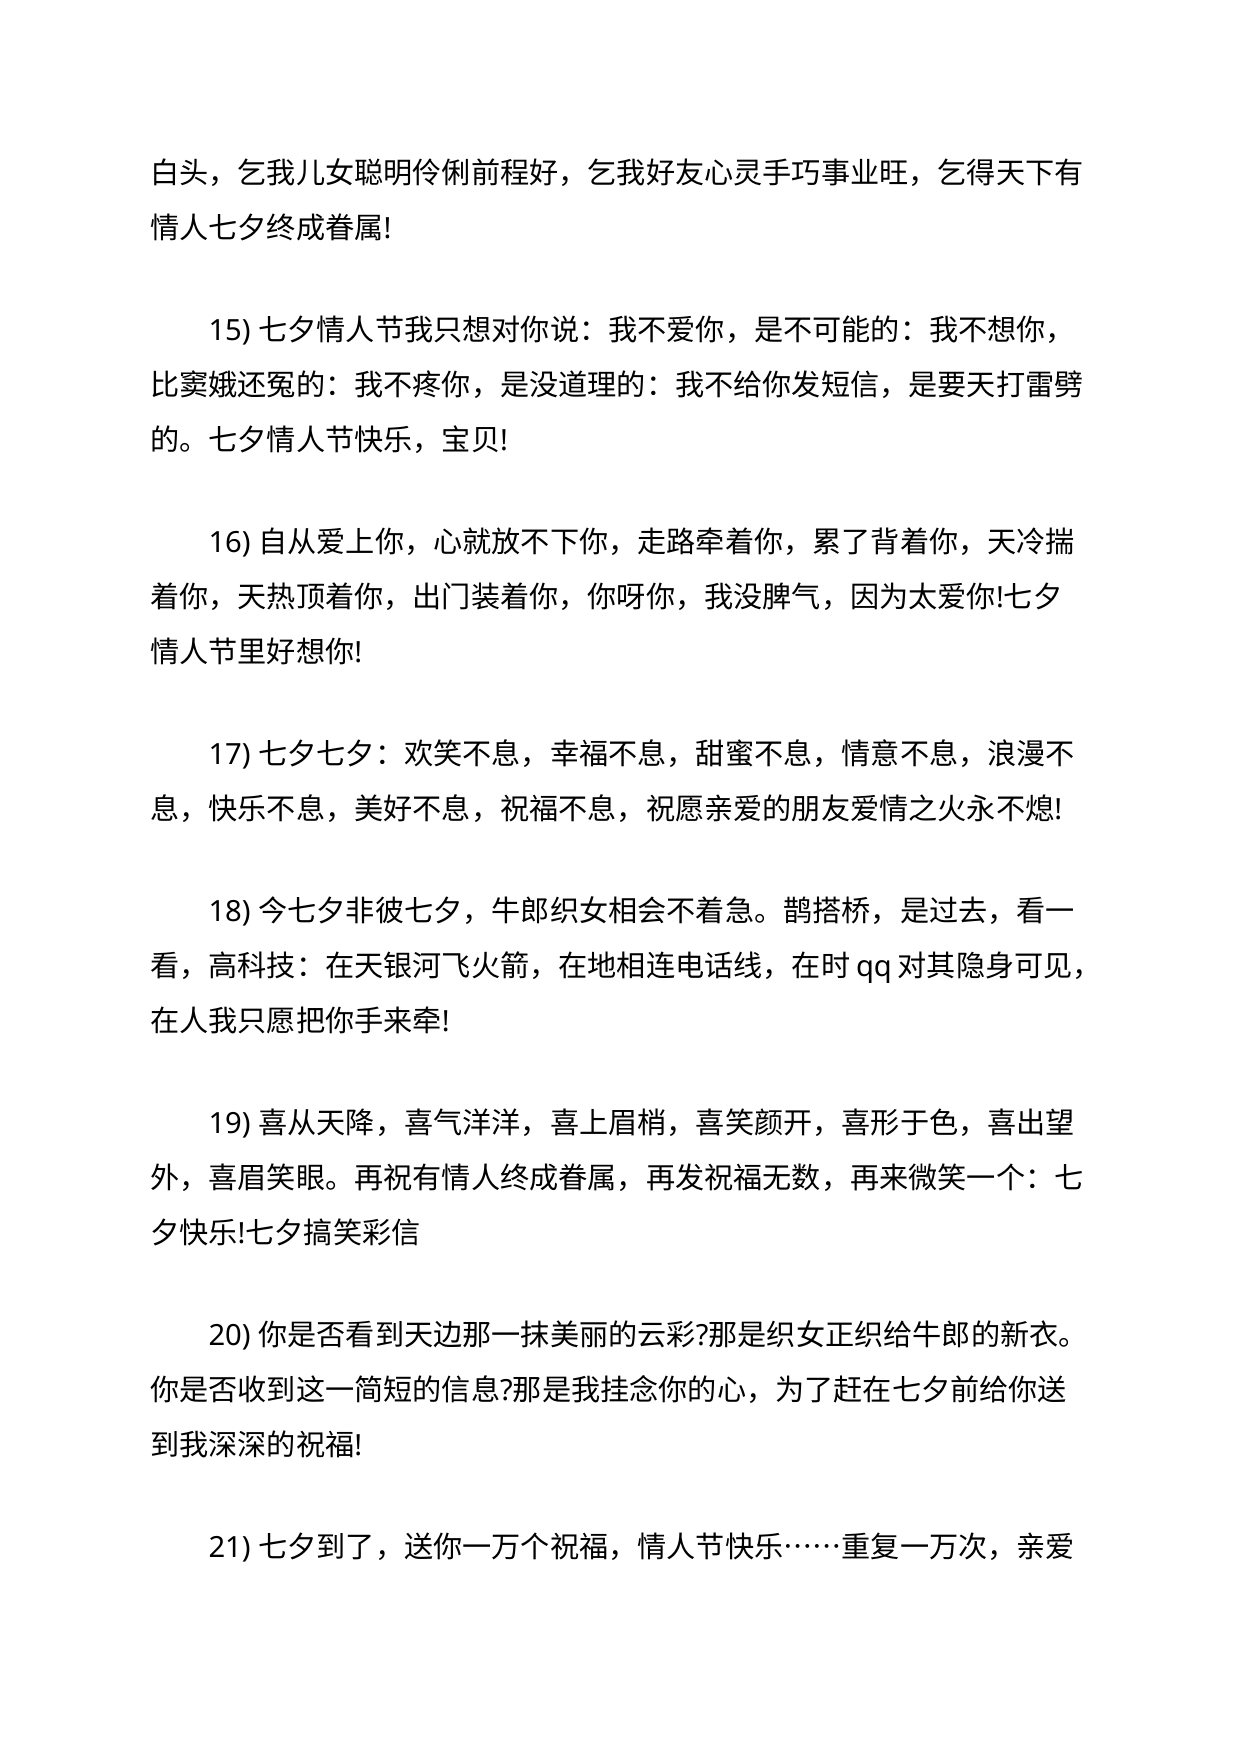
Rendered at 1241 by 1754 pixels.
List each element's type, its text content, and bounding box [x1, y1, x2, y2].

text 17) 七夕七夕：欢笑不息，幸福不息，甜蜜不息，情意不息，浪漫不息，快乐不息，美好不息，祝福不息，祝愿亲爱的朋友爱情之火永不熄! [150, 731, 1090, 828]
text 19) 喜从天降，喜气洋洋，喜上眉梢，喜笑颜开，喜形于色，喜出望外，喜眉笑眼。再祝有情人终成眷属，再发祝福无数，再来微笑一个：七夕快乐!七夕搞笑彩信 [150, 1100, 1090, 1252]
text 16) 自从爱上你，心就放不下你，走路牵着你，累了背着你，天冷揣着你，天热顶着你，出门装着你，你呀你，我没脾气，因为太爱你!七夕情人节里好想你! [150, 519, 1090, 671]
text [150, 1523, 1090, 1566]
text 18) 今七夕非彼七夕，牛郎织女相会不着急。鹊搭桥，是过去，看一看，高科技：在天银河飞火箭，在地相连电话线，在时qq对其隐身可见，在人我只愿把你手来牵! [150, 888, 1090, 1040]
text 15) 七夕情人节我只想对你说：我不爱你，是不可能的：我不想你，比窦娥还冤的：我不疼你，是没道理的：我不给你发短信，是要天打雷劈的。七夕情人节快乐，宝贝! [150, 307, 1090, 459]
text 20) 你是否看到天边那一抹美丽的云彩?那是织女正织给牛郎的新衣。你是否收到这一简短的信息?那是我挂念你的心，为了赶在七夕前给你送到我深深的祝福! [150, 1312, 1090, 1464]
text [150, 150, 1090, 247]
